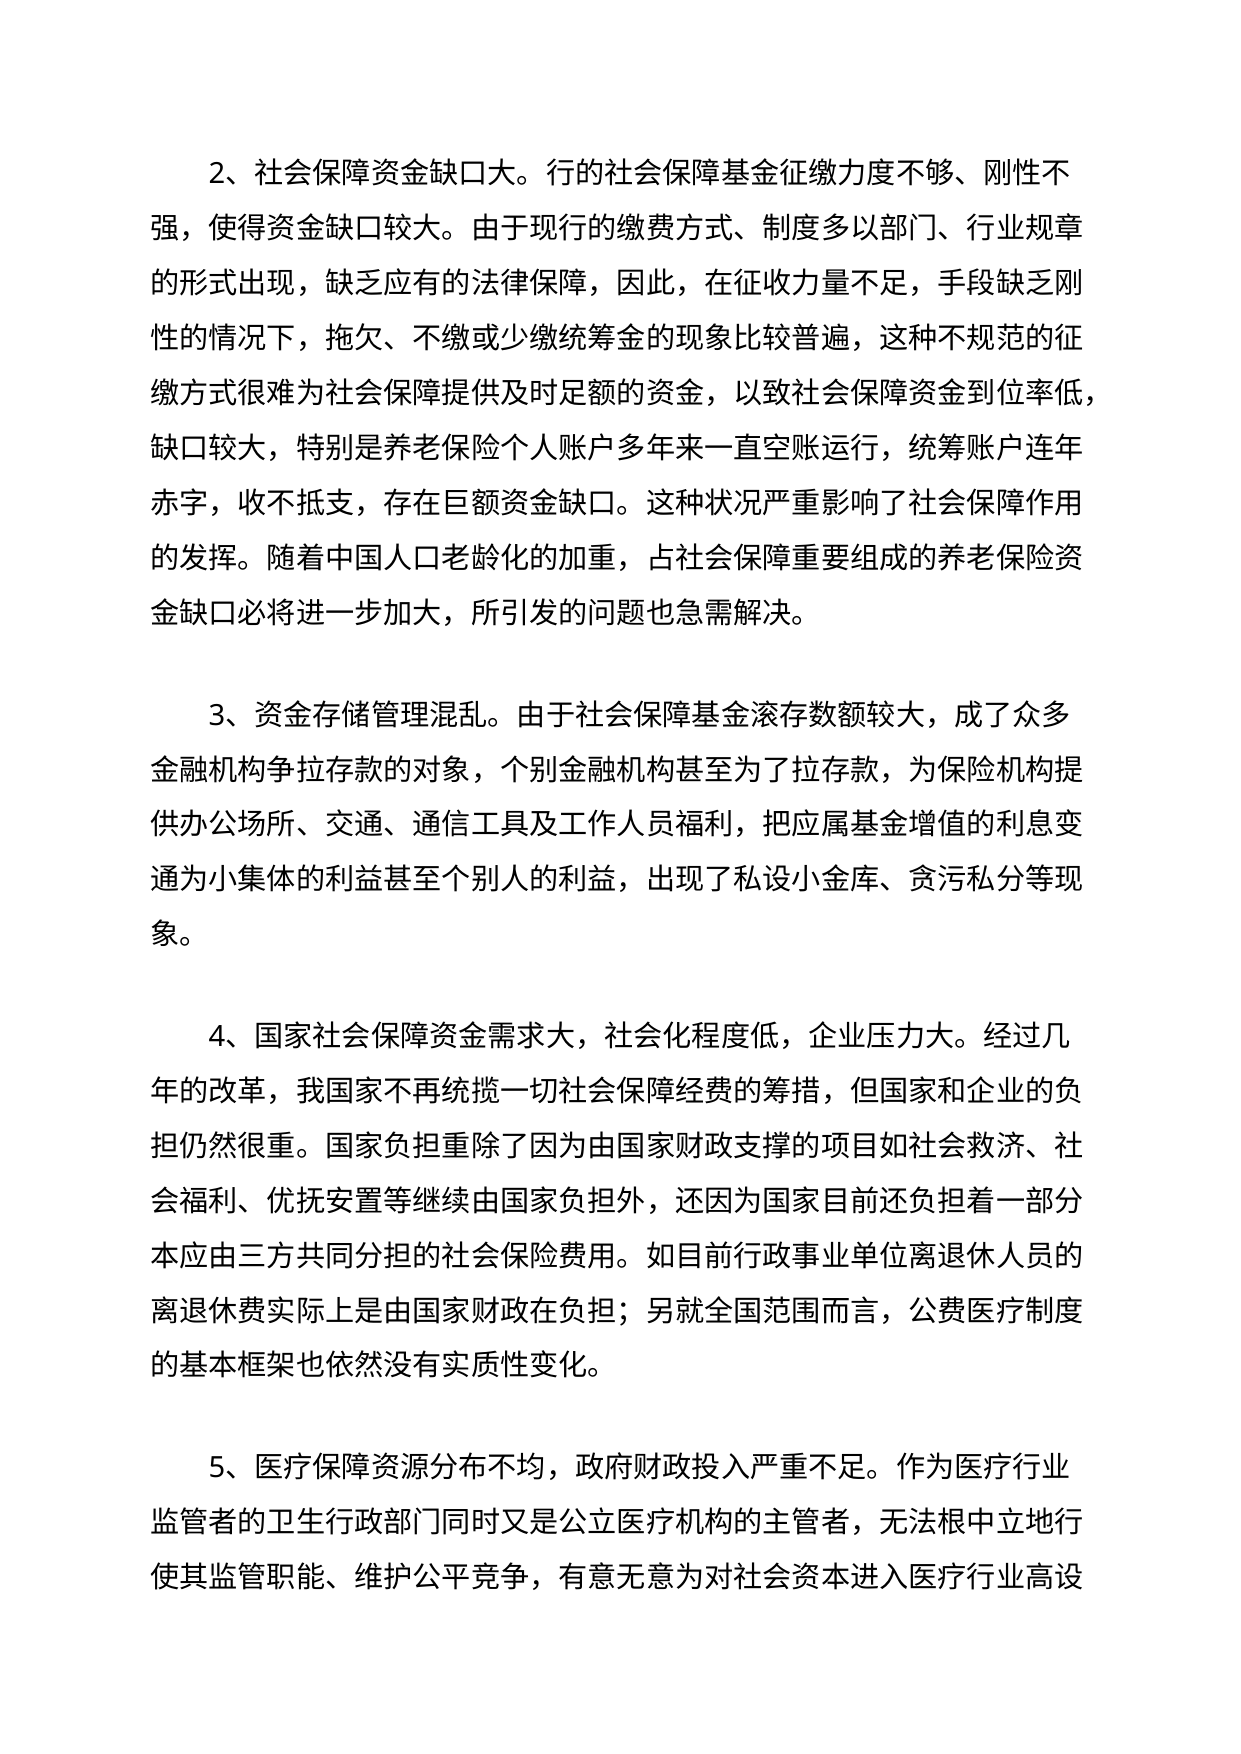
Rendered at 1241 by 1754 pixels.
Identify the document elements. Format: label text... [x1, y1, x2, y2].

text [150, 1444, 1090, 1596]
text 2、社会保障资金缺口大。行的社会保障基金征缴力度不够、刚性不强，使得资金缺口较大。由于现行的缴费方式、制度多以部门、行业规章的形式出现，缺乏应有的法律保障，因此，在征收力量不足，手段缺乏刚性的情况下，拖欠、不缴或少缴统筹金的现象比较普遍，这种不规范的征缴方式很难为社会保障提供及时足额的资金，以致社会保障资金到位率低，缺口较大，特别是养老保险个人账户多年来一直空账运行，统筹账户连年赤字，收不抵支，存在巨额资金缺口。这种状况严重影响了社会保障作用的发挥。随着中国人口老龄化的加重，占社会保障重要组成的养老保险资金缺口必将进一步加大，所引发的问题也急需解决。 [150, 150, 1090, 632]
text 3、资金存储管理混乱。由于社会保障基金滚存数额较大，成了众多金融机构争拉存款的对象，个别金融机构甚至为了拉存款，为保险机构提供办公场所、交通、通信工具及工作人员福利，把应属基金增值的利息变通为小集体的利益甚至个别人的利益，出现了私设小金库、贪污私分等现象。 [150, 691, 1090, 953]
text 4、国家社会保障资金需求大，社会化程度低，企业压力大。经过几年的改革，我国家不再统揽一切社会保障经费的筹措，但国家和企业的负担仍然很重。国家负担重除了因为由国家财政支撑的项目如社会救济、社会福利、优抚安置等继续由国家负担外，还因为国家目前还负担着一部分本应由三方共同分担的社会保险费用。如目前行政事业单位离退休人员的离退休费实际上是由国家财政在负担；另就全国范围而言，公费医疗制度的基本框架也依然没有实质性变化。 [150, 1012, 1090, 1384]
